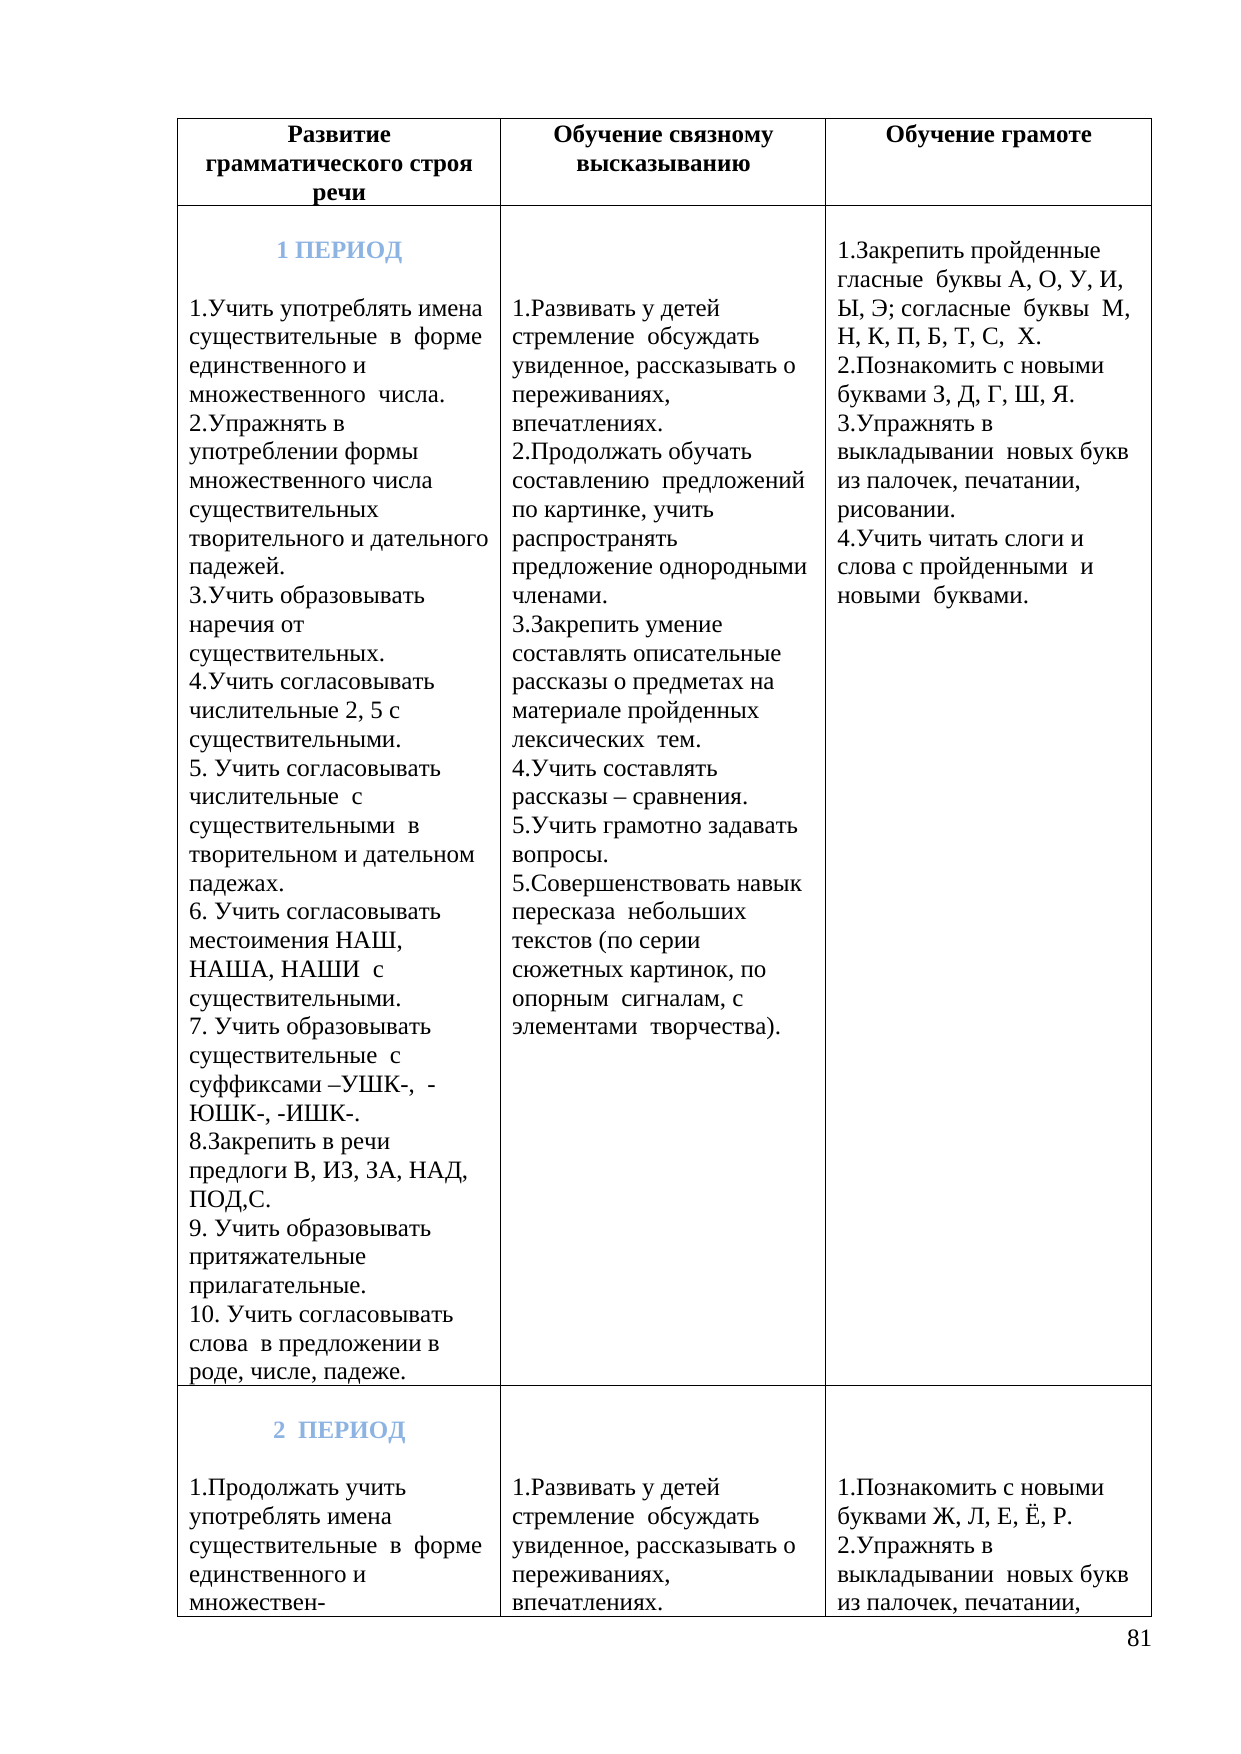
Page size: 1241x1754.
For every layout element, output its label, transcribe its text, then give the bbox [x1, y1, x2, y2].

table_header Обучение связному высказыванию [501, 119, 825, 205]
table_cell 1.Закрепить пройденные гласные буквы А, О, У, И, Ы, Э; согласные буквы М, Н, К, П, Б, Т, С, Х. 2.Познакомить с новыми буквами З, Д, Г, Ш, Я. 3.Упражнять в выкладывании новых букв из палочек, печатании, рисовании. 4.Учить читать слоги и слова с пройденными и новыми буквами. [826, 206, 1151, 1385]
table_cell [501, 1386, 825, 1616]
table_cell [178, 1386, 500, 1616]
table_cell 1.Развивать у детей стремление обсуждать увиденное, рассказывать о переживаниях, впечатлениях. 2.Продолжать обучать составлению предложений по картинке, учить распространять предложение однородными членами. 3.Закрепить умение составлять описательные рассказы о предметах на материале пройденных лексических тем. 4.Учить составлять рассказы – сравнения. 5.Учить грамотно задавать вопросы. 5.Совершенствовать навык пересказа небольших текстов (по серии сюжетных картинок, по опорным сигналам, с элементами творчества). [501, 206, 825, 1385]
table_cell 1 ПЕРИОД 1.Учить употреблять имена существительные в форме единственного и множественного числа. 2.Упражнять в употреблении формы множественного числа существительных творительного и дательного падежей. 3.Учить образовывать наречия от существительных. 4.Учить согласовывать числительные 2, 5 с существительными. 5. Учить согласовывать числительные с существительными в творительном и дательном падежах. 6. Учить согласовывать местоимения НАШ, НАША, НАШИ с существительными. 7. Учить образовывать существительные с суффиксами –УШК-, -ЮШК-, -ИШК-. 8.Закрепить в речи предлоги В, ИЗ, ЗА, НАД, ПОД,С. 9. Учить образовывать притяжательные прилагательные. 10. Учить согласовывать слова в предложении в роде, числе, падеже. [178, 206, 500, 1385]
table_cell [826, 1386, 1151, 1616]
table_header Развитие грамматического строя речи [178, 119, 500, 205]
table_header Обучение грамоте [826, 119, 1151, 205]
